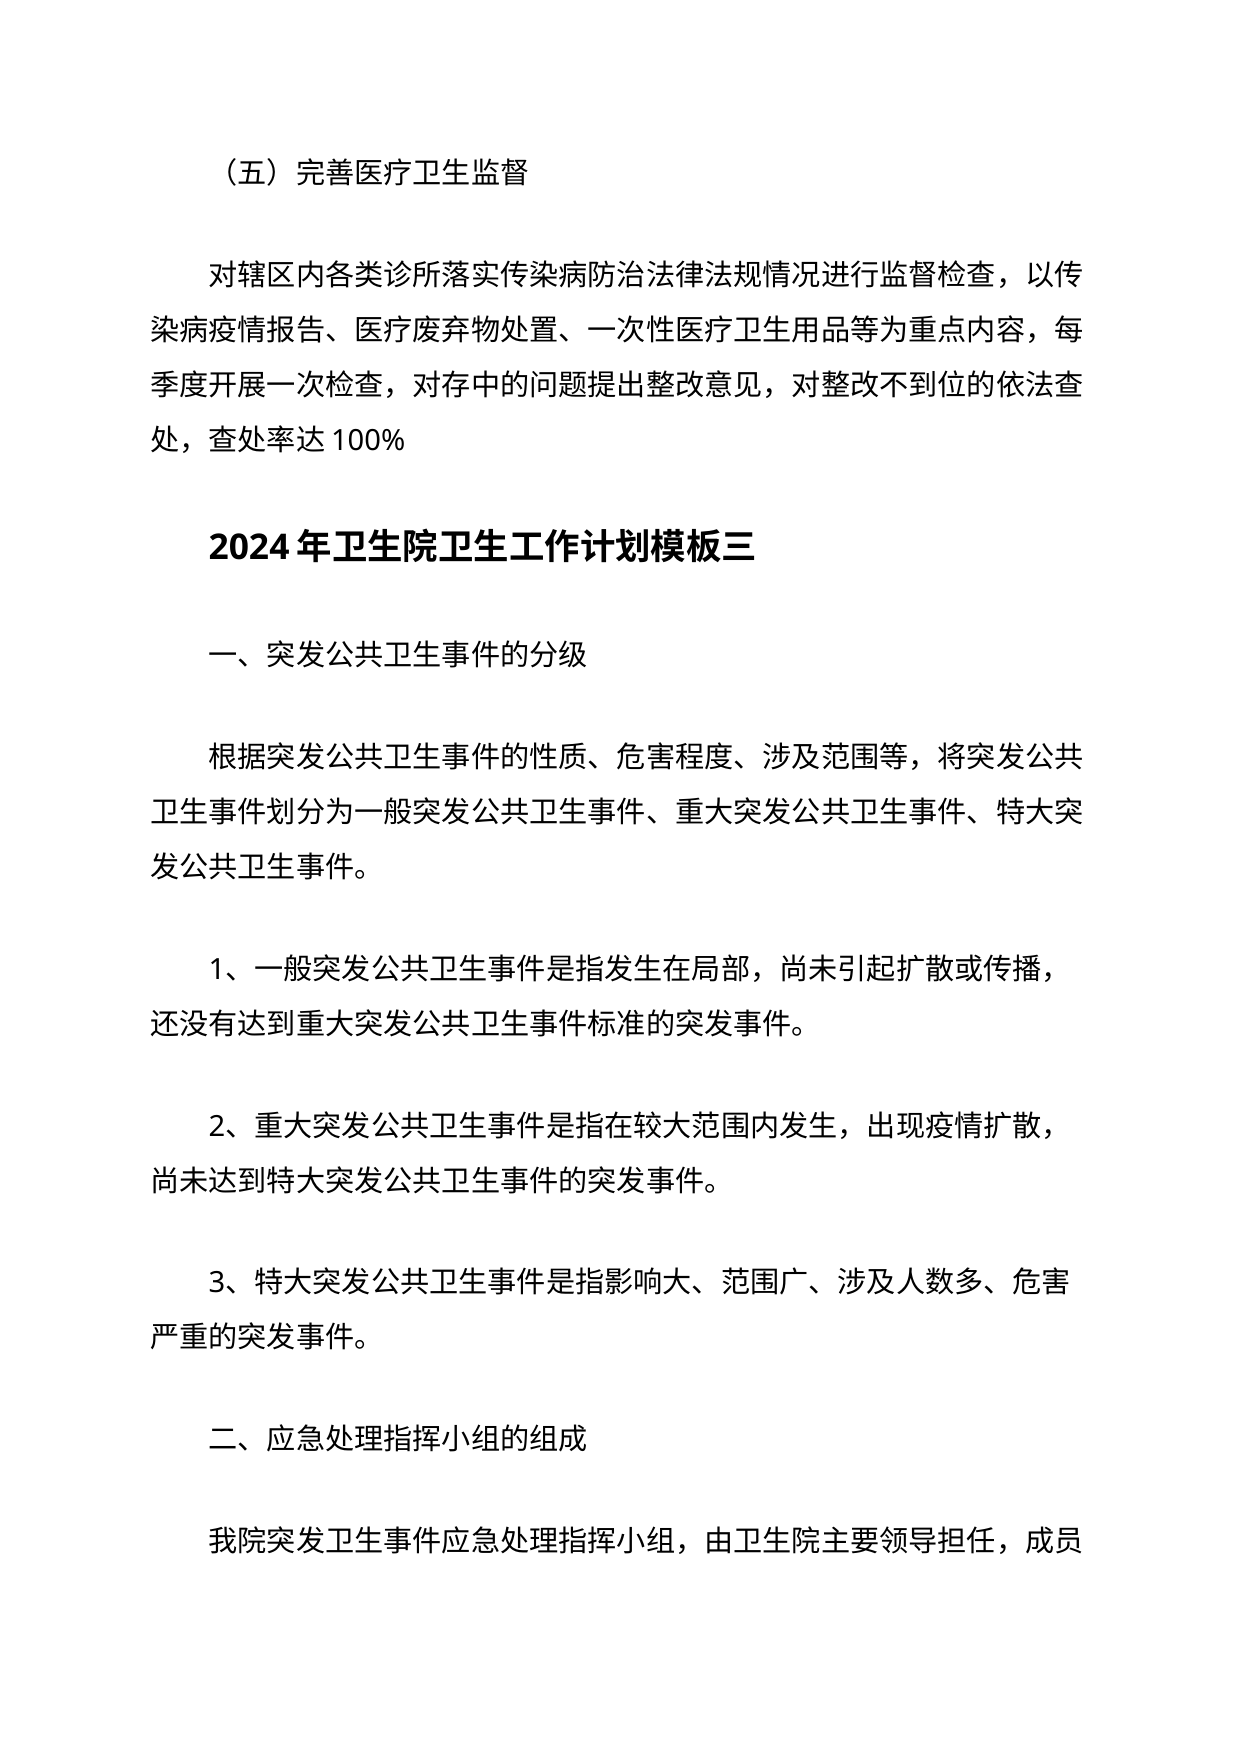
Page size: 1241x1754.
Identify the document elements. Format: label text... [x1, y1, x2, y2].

text 根据突发公共卫生事件的性质、危害程度、涉及范围等，将突发公共卫生事件划分为一般突发公共卫生事件、重大突发公共卫生事件、特大突发公共卫生事件。 [150, 734, 1090, 886]
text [150, 1517, 1090, 1560]
text （五）完善医疗卫生监督 [150, 150, 1090, 192]
text 3、特大突发公共卫生事件是指影响大、范围广、涉及人数多、危害严重的突发事件。 [150, 1259, 1090, 1356]
text 二、应急处理指挥小组的组成 [150, 1416, 1090, 1458]
text 一、突发公共卫生事件的分级 [150, 632, 1090, 674]
text 对辖区内各类诊所落实传染病防治法律法规情况进行监督检查，以传染病疫情报告、医疗废弃物处置、一次性医疗卫生用品等为重点内容，每季度开展一次检查，对存中的问题提出整改意见，对整改不到位的依法查处，查处率达100% [150, 252, 1090, 459]
text 2024年卫生院卫生工作计划模板三 [150, 518, 1090, 570]
text 2、重大突发公共卫生事件是指在较大范围内发生，出现疫情扩散，尚未达到特大突发公共卫生事件的突发事件。 [150, 1102, 1090, 1199]
text 1、一般突发公共卫生事件是指发生在局部，尚未引起扩散或传播，还没有达到重大突发公共卫生事件标准的突发事件。 [150, 945, 1090, 1043]
